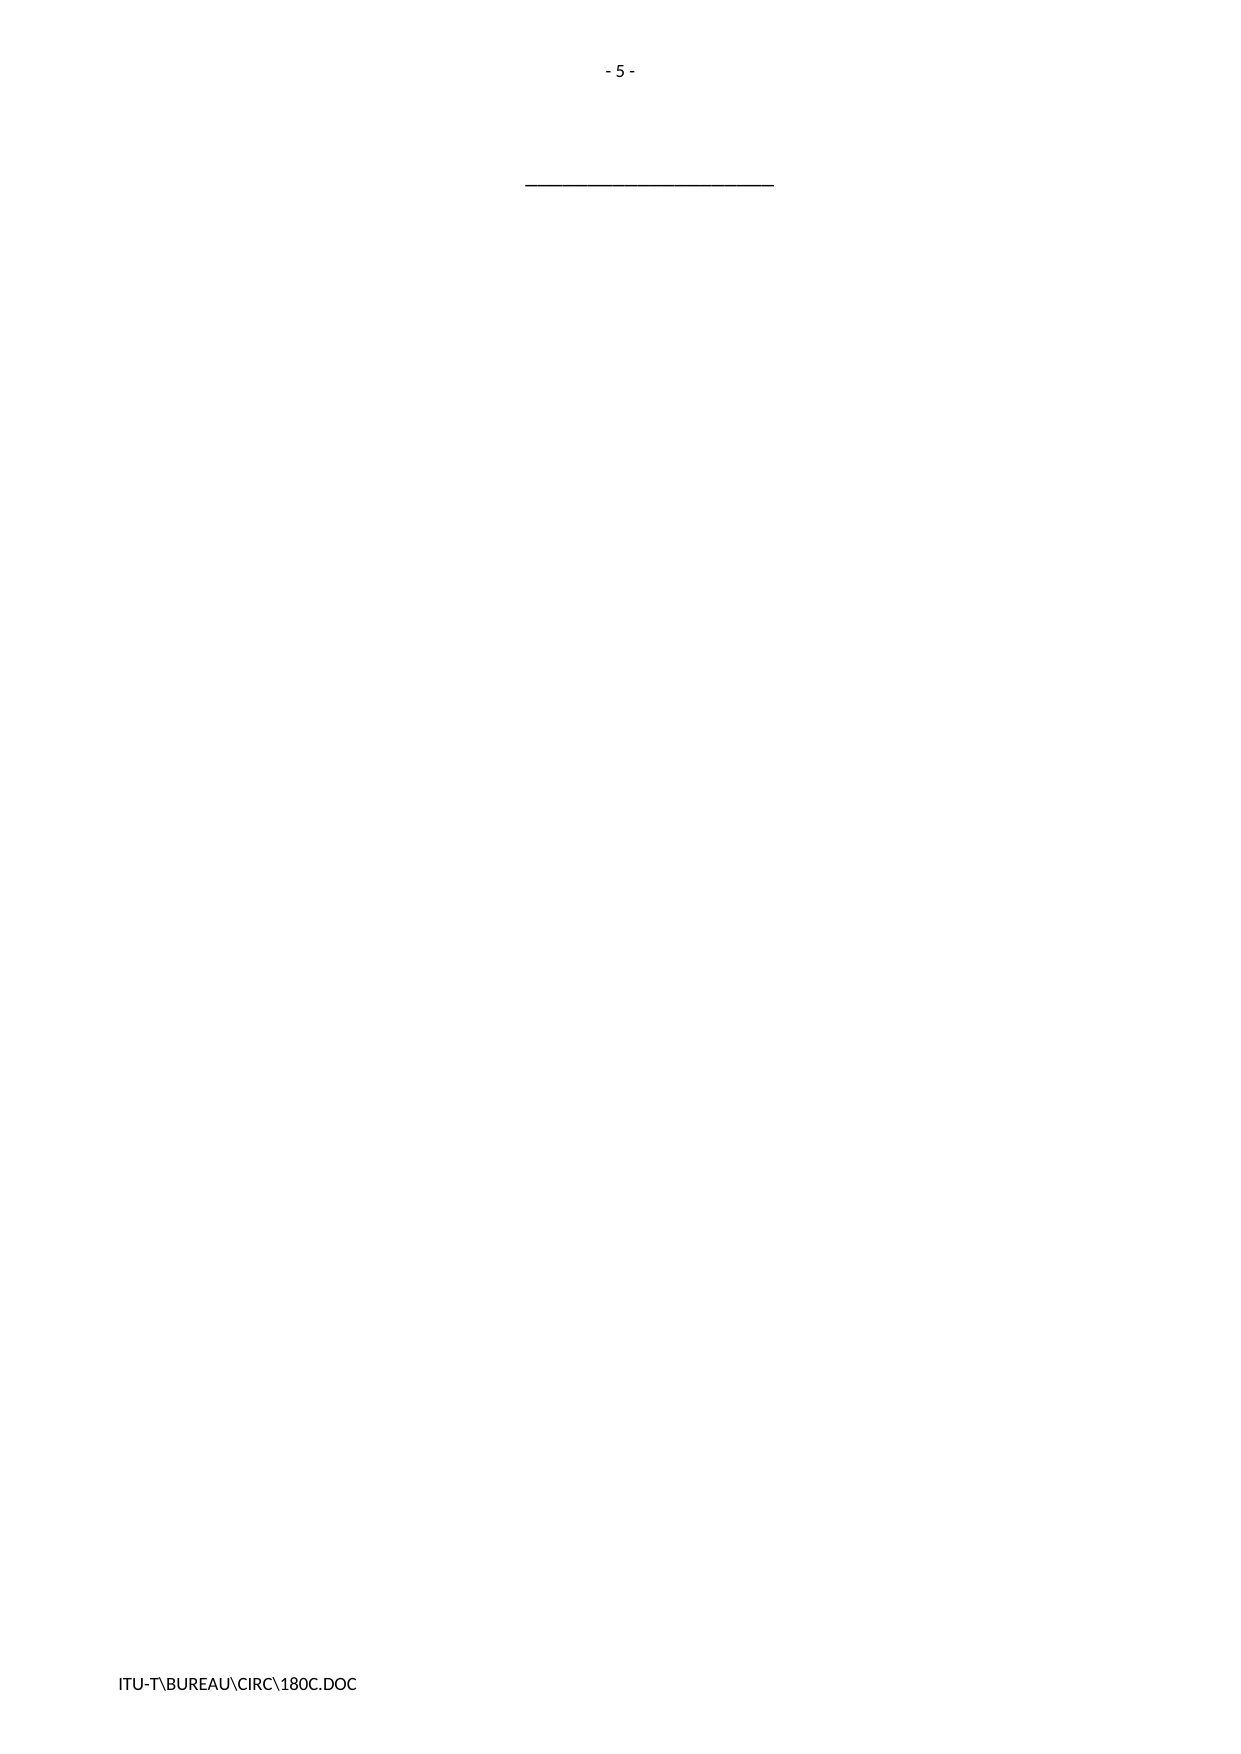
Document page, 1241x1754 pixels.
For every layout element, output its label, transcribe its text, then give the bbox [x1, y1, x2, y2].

text ____________________ [177, 159, 1122, 190]
